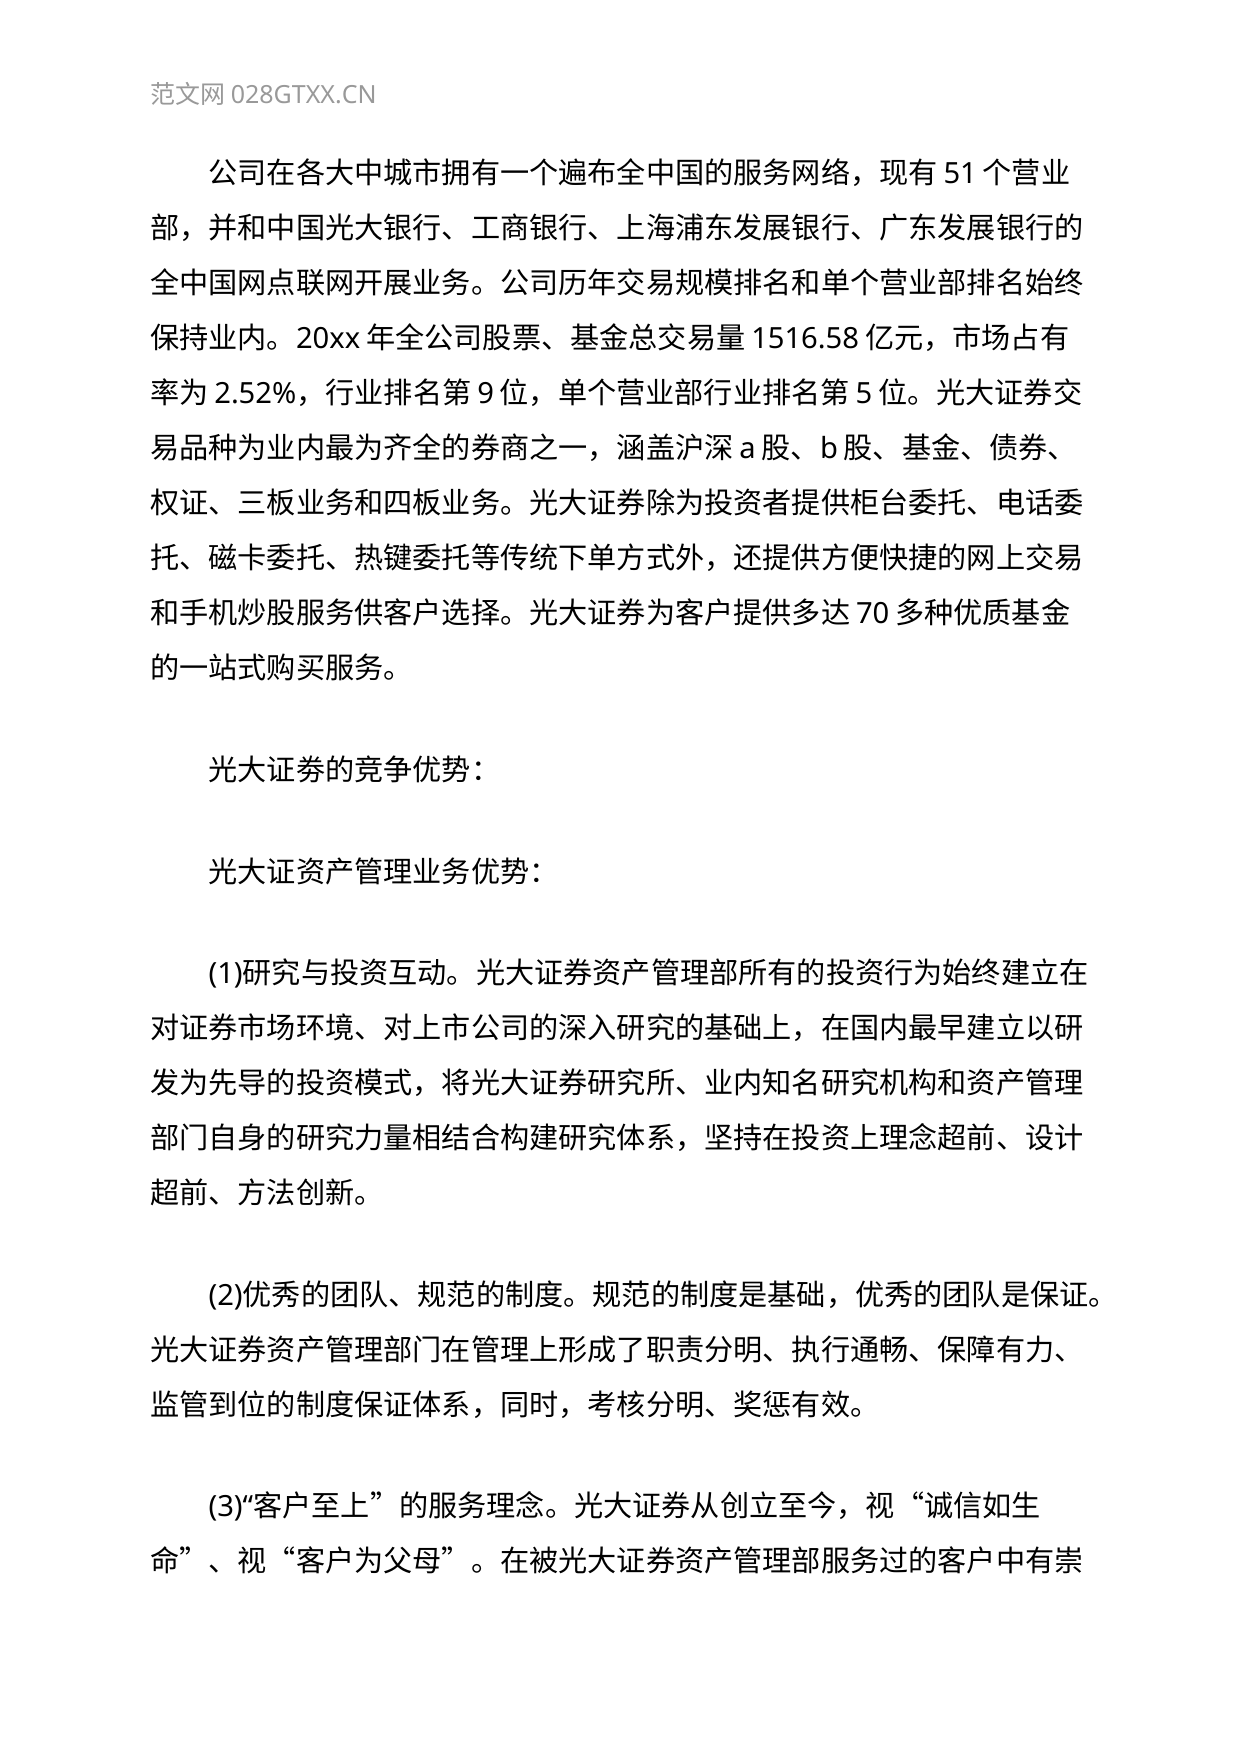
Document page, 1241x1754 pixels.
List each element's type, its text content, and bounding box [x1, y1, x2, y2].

text 公司在各大中城市拥有一个遍布全中国的服务网络，现有51个营业部，并和中国光大银行、工商银行、上海浦东发展银行、广东发展银行的全中国网点联网开展业务。公司历年交易规模排名和单个营业部排名始终保持业内。20xx年全公司股票、基金总交易量1516.58亿元，市场占有率为2.52%，行业排名第9位，单个营业部行业排名第5位。光大证券交易品种为业内最为齐全的券商之一，涵盖沪深a股、b股、基金、债券、权证、三板业务和四板业务。光大证券除为投资者提供柜台委托、电话委托、磁卡委托、热键委托等传统下单方式外，还提供方便快捷的网上交易和手机炒股服务供客户选择。光大证券为客户提供多达70多种优质基金的一站式购买服务。 [150, 150, 1090, 687]
text 光大证劵的竞争优势： [150, 746, 1090, 789]
text (2)优秀的团队、规范的制度。规范的制度是基础，优秀的团队是保证。光大证券资产管理部门在管理上形成了职责分明、执行通畅、保障有力、监管到位的制度保证体系，同时，考核分明、奖惩有效。 [150, 1271, 1090, 1423]
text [150, 1483, 1090, 1580]
text (1)研究与投资互动。光大证券资产管理部所有的投资行为始终建立在对证券市场环境、对上市公司的深入研究的基础上，在国内最早建立以研发为先导的投资模式，将光大证券研究所、业内知名研究机构和资产管理部门自身的研究力量相结合构建研究体系，坚持在投资上理念超前、设计超前、方法创新。 [150, 950, 1090, 1212]
text 光大证资产管理业务优势： [150, 848, 1090, 890]
